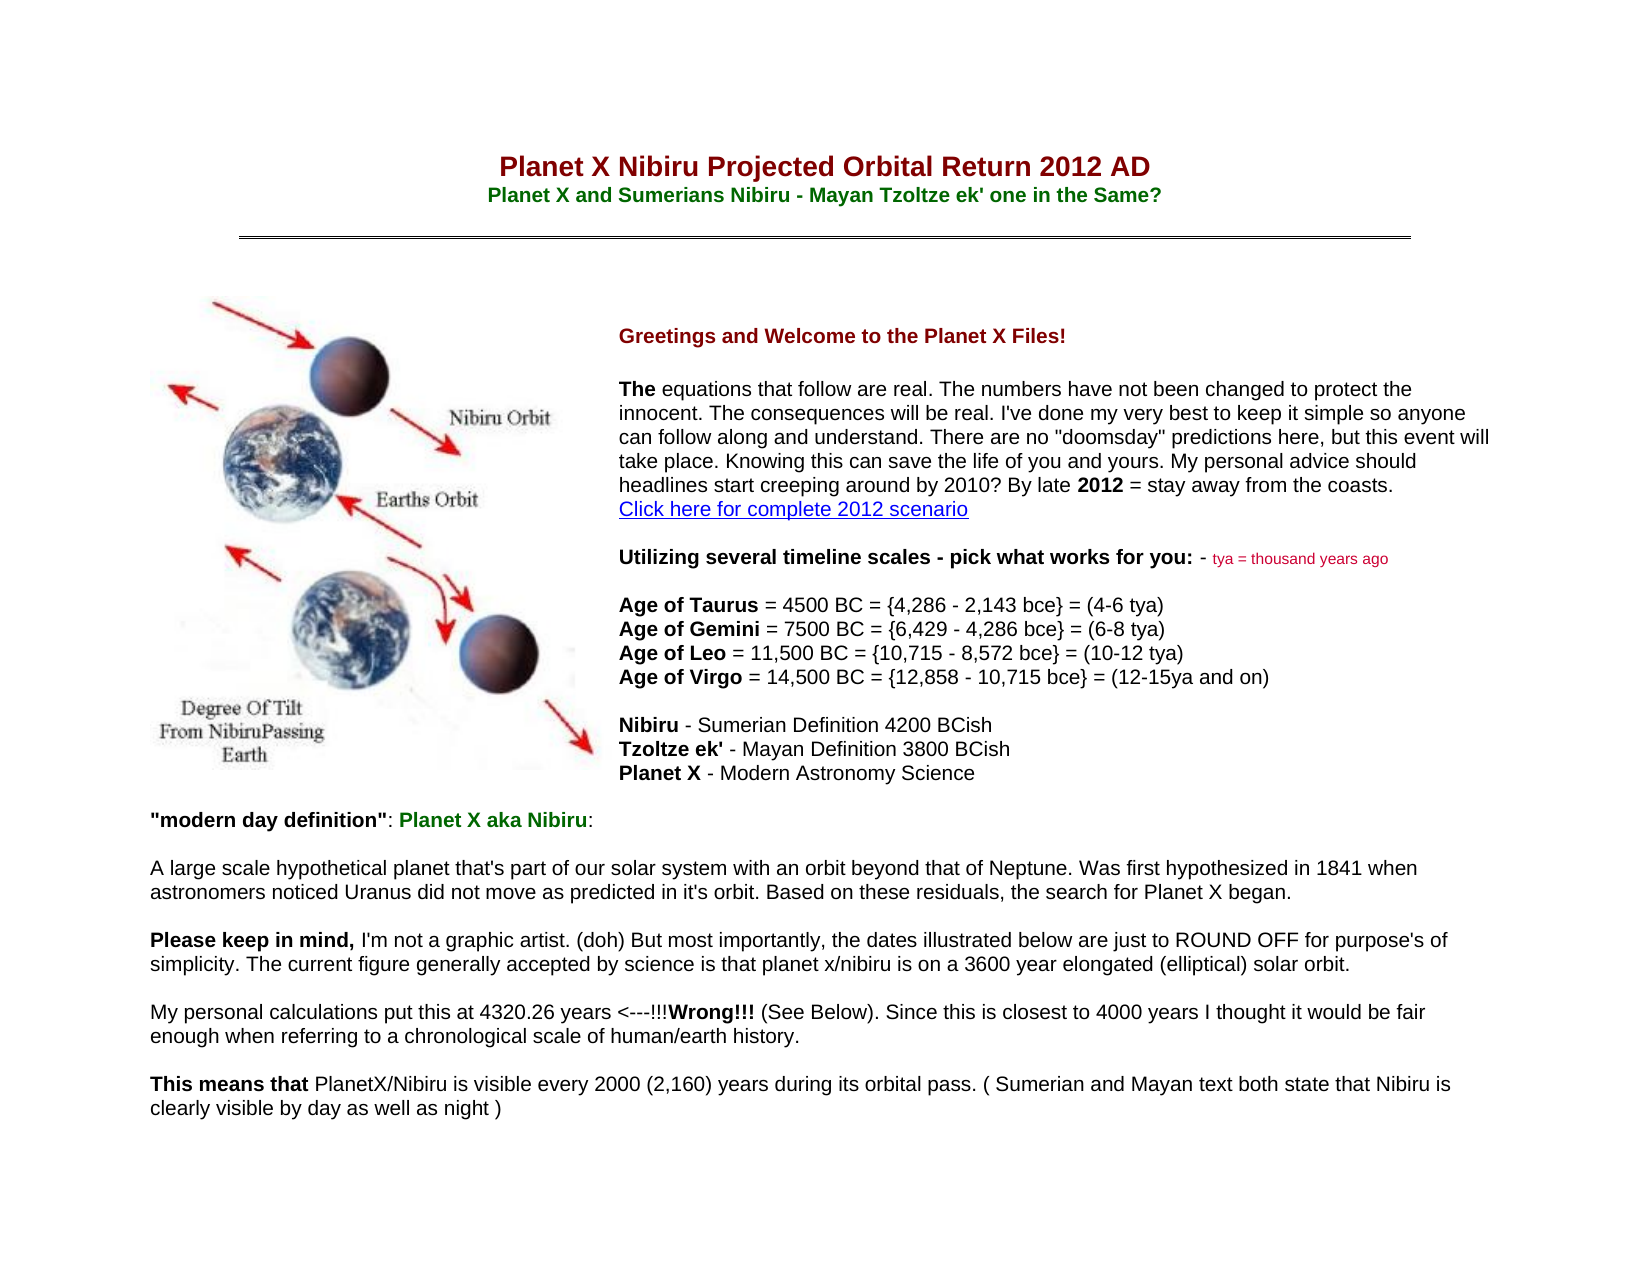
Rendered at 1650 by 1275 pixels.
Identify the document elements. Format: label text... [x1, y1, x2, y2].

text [150, 324, 1500, 1120]
picture [150, 296, 619, 770]
text Planet X Nibiru Projected Orbital Return 2012 AD Planet X and Sumerians Nibiru - Mayan Tzoltze ek' one in the Same? [150, 150, 1500, 206]
